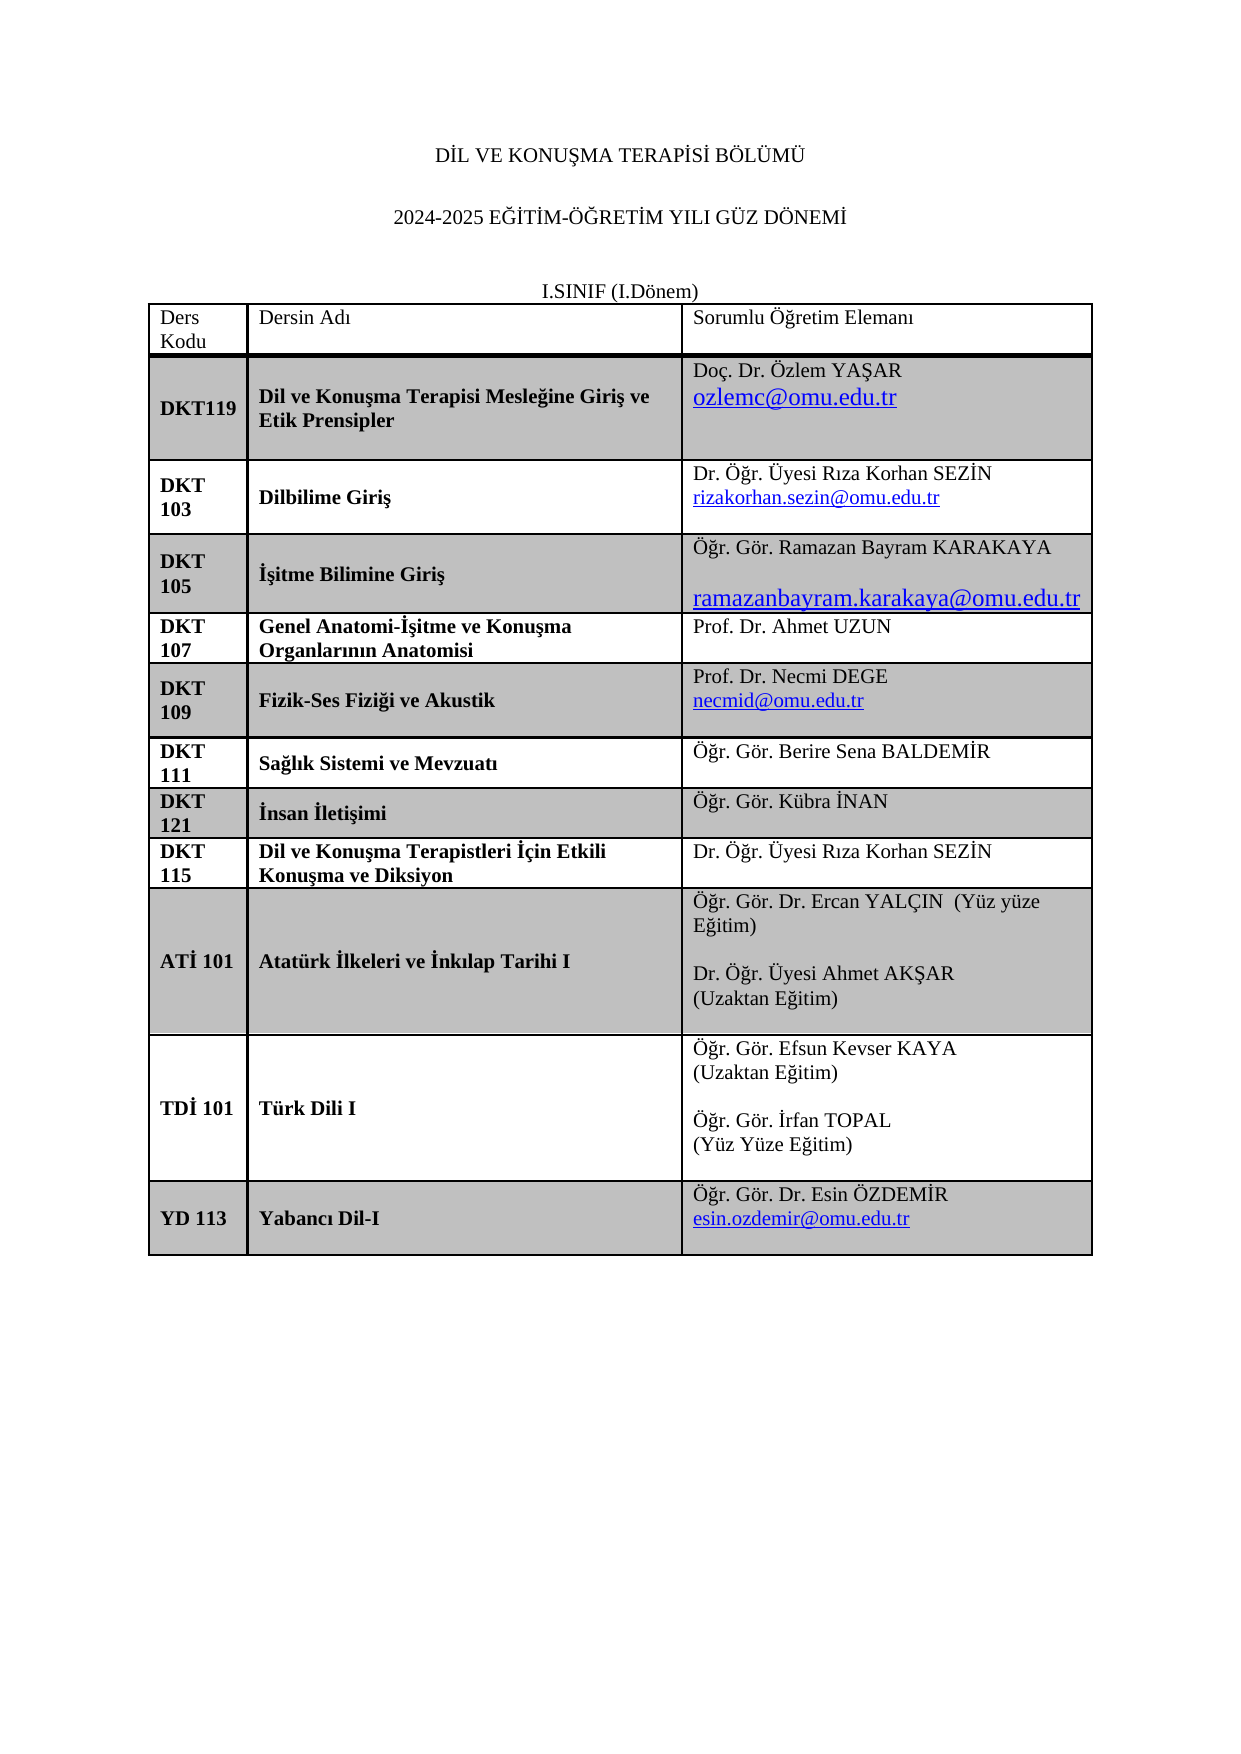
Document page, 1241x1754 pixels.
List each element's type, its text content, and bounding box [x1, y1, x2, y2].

table_cell DKT119 [150, 358, 246, 459]
table_cell Genel Anatomi-İşitme ve Konuşma Organlarının Anatomisi [249, 614, 681, 662]
table_cell Öğr. Gör. Dr. Esin ÖZDEMİR esin.ozdemir@omu.edu.tr [683, 1182, 1091, 1254]
table_cell DKT 109 [150, 664, 246, 736]
table_cell Sağlık Sistemi ve Mevzuatı [249, 739, 681, 787]
table_cell DKT 111 [150, 739, 246, 787]
table_cell Dr. Öğr. Üyesi Rıza Korhan SEZİN rizakorhan.sezin@omu.edu.tr [683, 461, 1091, 533]
table_cell YD 113 [150, 1182, 246, 1254]
table_cell Öğr. Gör. Dr. Ercan YALÇIN (Yüz yüze Eğitim) Dr. Öğr. Üyesi Ahmet AKŞAR (Uzaktan Eğitim) [683, 889, 1091, 1033]
table_cell DKT 115 [150, 839, 246, 887]
table_header Dersin Adı [249, 305, 681, 353]
table_cell Öğr. Gör. Berire Sena BALDEMİR [683, 739, 1091, 787]
table_cell Doç. Dr. Özlem YAŞAR ozlemc@omu.edu.tr [683, 358, 1091, 459]
text I.SINIF (I.Dönem) [148, 279, 1093, 303]
table_cell DKT 107 [150, 614, 246, 662]
table_cell Atatürk İlkeleri ve İnkılap Tarihi I [249, 889, 681, 1033]
table_cell Dr. Öğr. Üyesi Rıza Korhan SEZİN [683, 839, 1091, 887]
table_cell İnsan İletişimi [249, 789, 681, 837]
table_cell DKT 105 [150, 535, 246, 612]
table_cell Türk Dili I [249, 1036, 681, 1180]
table_cell DKT 103 [150, 461, 246, 533]
table_cell Yabancı Dil-I [249, 1182, 681, 1254]
table_cell Dilbilime Giriş [249, 461, 681, 533]
table_header Sorumlu Öğretim Elemanı [683, 305, 1091, 353]
table_cell ATİ 101 [150, 889, 246, 1033]
table_cell DKT 121 [150, 789, 246, 837]
table_cell Prof. Dr. Ahmet UZUN [683, 614, 1091, 662]
table_cell TDİ 101 [150, 1036, 246, 1180]
table_cell İşitme Bilimine Giriş [249, 535, 681, 612]
table_cell Öğr. Gör. Efsun Kevser KAYA (Uzaktan Eğitim) Öğr. Gör. İrfan TOPAL (Yüz Yüze Eğitim) [683, 1036, 1091, 1180]
table_cell Prof. Dr. Necmi DEGE necmid@omu.edu.tr [683, 664, 1091, 736]
text DİL VE KONUŞMA TERAPİSİ BÖLÜMÜ [148, 143, 1093, 167]
table_cell Dil ve Konuşma Terapisi Mesleğine Giriş ve Etik Prensipler [249, 358, 681, 459]
text 2024-2025 EĞİTİM-ÖĞRETİM YILI GÜZ DÖNEMİ [148, 205, 1093, 229]
table_cell Öğr. Gör. Kübra İNAN [683, 789, 1091, 837]
table_cell Öğr. Gör. Ramazan Bayram KARAKAYA ramazanbayram.karakaya@omu.edu.tr [683, 535, 1091, 612]
table_cell Fizik-Ses Fiziği ve Akustik [249, 664, 681, 736]
table_header Ders Kodu [150, 305, 246, 353]
table_cell Dil ve Konuşma Terapistleri İçin Etkili Konuşma ve Diksiyon [249, 839, 681, 887]
